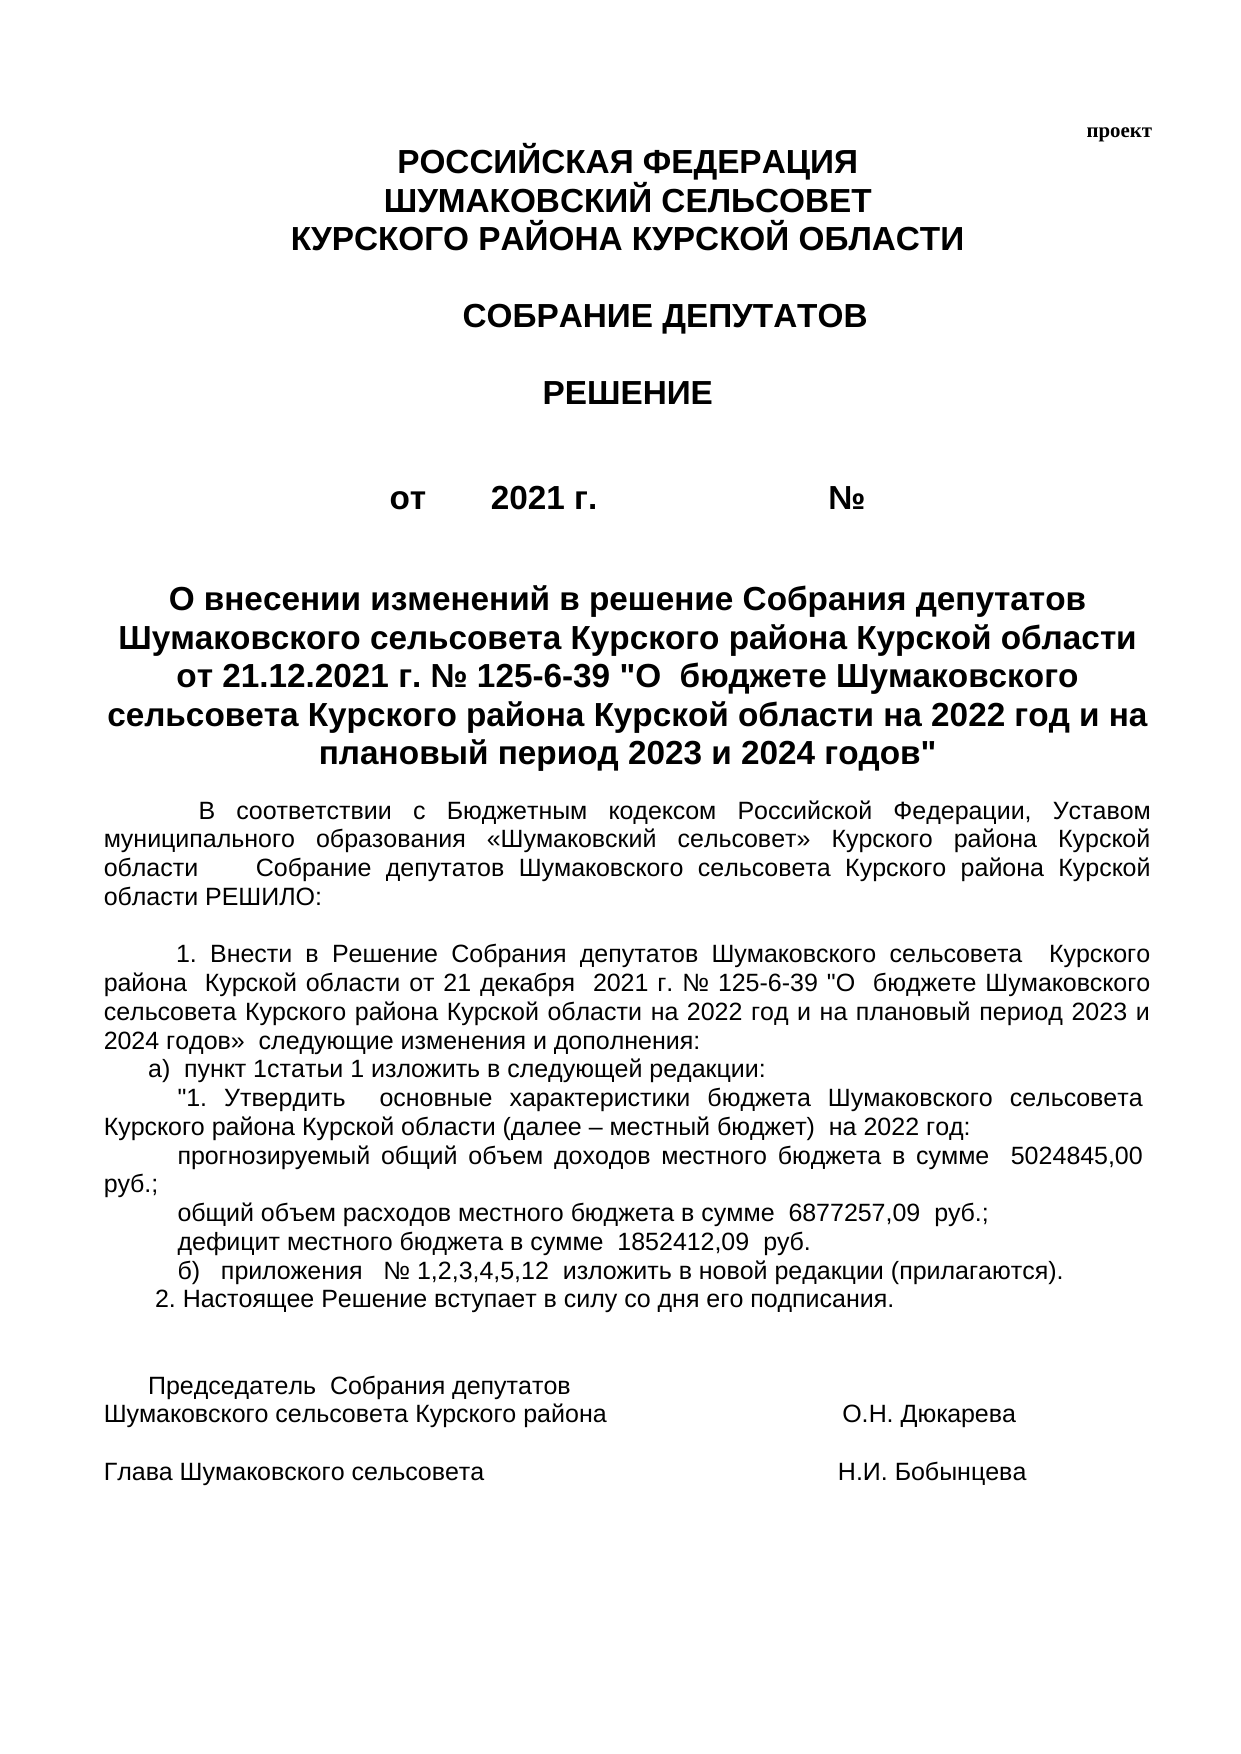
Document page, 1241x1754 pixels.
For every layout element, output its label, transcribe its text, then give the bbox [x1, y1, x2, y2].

text а) пункт 1статьи 1 изложить в следующей редакции: [103, 1054, 1144, 1083]
text РЕШЕНИЕ [103, 373, 1152, 411]
text 2. Настоящее Решение вступает в силу со дня его подписания. [103, 1284, 1152, 1313]
text дефицит местного бюджета в сумме 1852412,09 руб. [103, 1227, 1144, 1256]
text В соответствии с Бюджетным кодексом Российской Федерации, Уставом муниципального образования «Шумаковский сельсовет» Курского района Курской области Собрание депутатов Шумаковского сельсовета Курского района Курской области РЕШИЛО: [103, 796, 1152, 911]
text 1. Внести в Решение Собрания депутатов Шумаковского сельсовета Курского района Курской области от 21 декабря 2021 г. № 125-6-39 "О бюджете Шумаковского сельсовета Курского района Курской области на 2022 год и на плановый период 2023 и 2024 годов» следующие изменения и дополнения: [103, 939, 1152, 1054]
text СОБРАНИЕ ДЕПУТАТОВ [103, 296, 1152, 334]
text КУРСКОГО РАЙОНА КУРСКОЙ ОБЛАСТИ [103, 219, 1152, 257]
text от 2021 г. № [103, 478, 1152, 517]
text прогнозируемый общий объем доходов местного бюджета в сумме 5024845,00 руб.; [103, 1141, 1144, 1198]
text проект [118, 118, 1152, 142]
text Глава Шумаковского сельсовета Н.И. Бобынцева [103, 1457, 1152, 1486]
text "1. Утвердить основные характеристики бюджета Шумаковского сельсовета Курского района Курской области (далее – местный бюджет) на 2022 год: [103, 1083, 1144, 1141]
text б) приложения № 1,2,3,4,5,12 изложить в новой редакции (прилагаются). [103, 1256, 1144, 1284]
text Шумаковского сельсовета Курского района О.Н. Дюкарева [103, 1399, 1152, 1428]
subtitle РОССИЙСКАЯ ФЕДЕРАЦИЯ [103, 142, 1152, 181]
text О внесении изменений в решение Собрания депутатов Шумаковского сельсовета Курского района Курской области от 21.12.2021 г. № 125-6-39 "О бюджете Шумаковского сельсовета Курского района Курской области на 2022 год и на плановый период 2023 и 2024 годов" [103, 579, 1152, 772]
text Председатель Собрания депутатов [103, 1371, 1152, 1399]
text общий объем расходов местного бюджета в сумме 6877257,09 руб.; [103, 1198, 1144, 1227]
subtitle ШУМАКОВСКИЙ СЕЛЬСОВЕТ [103, 181, 1152, 219]
